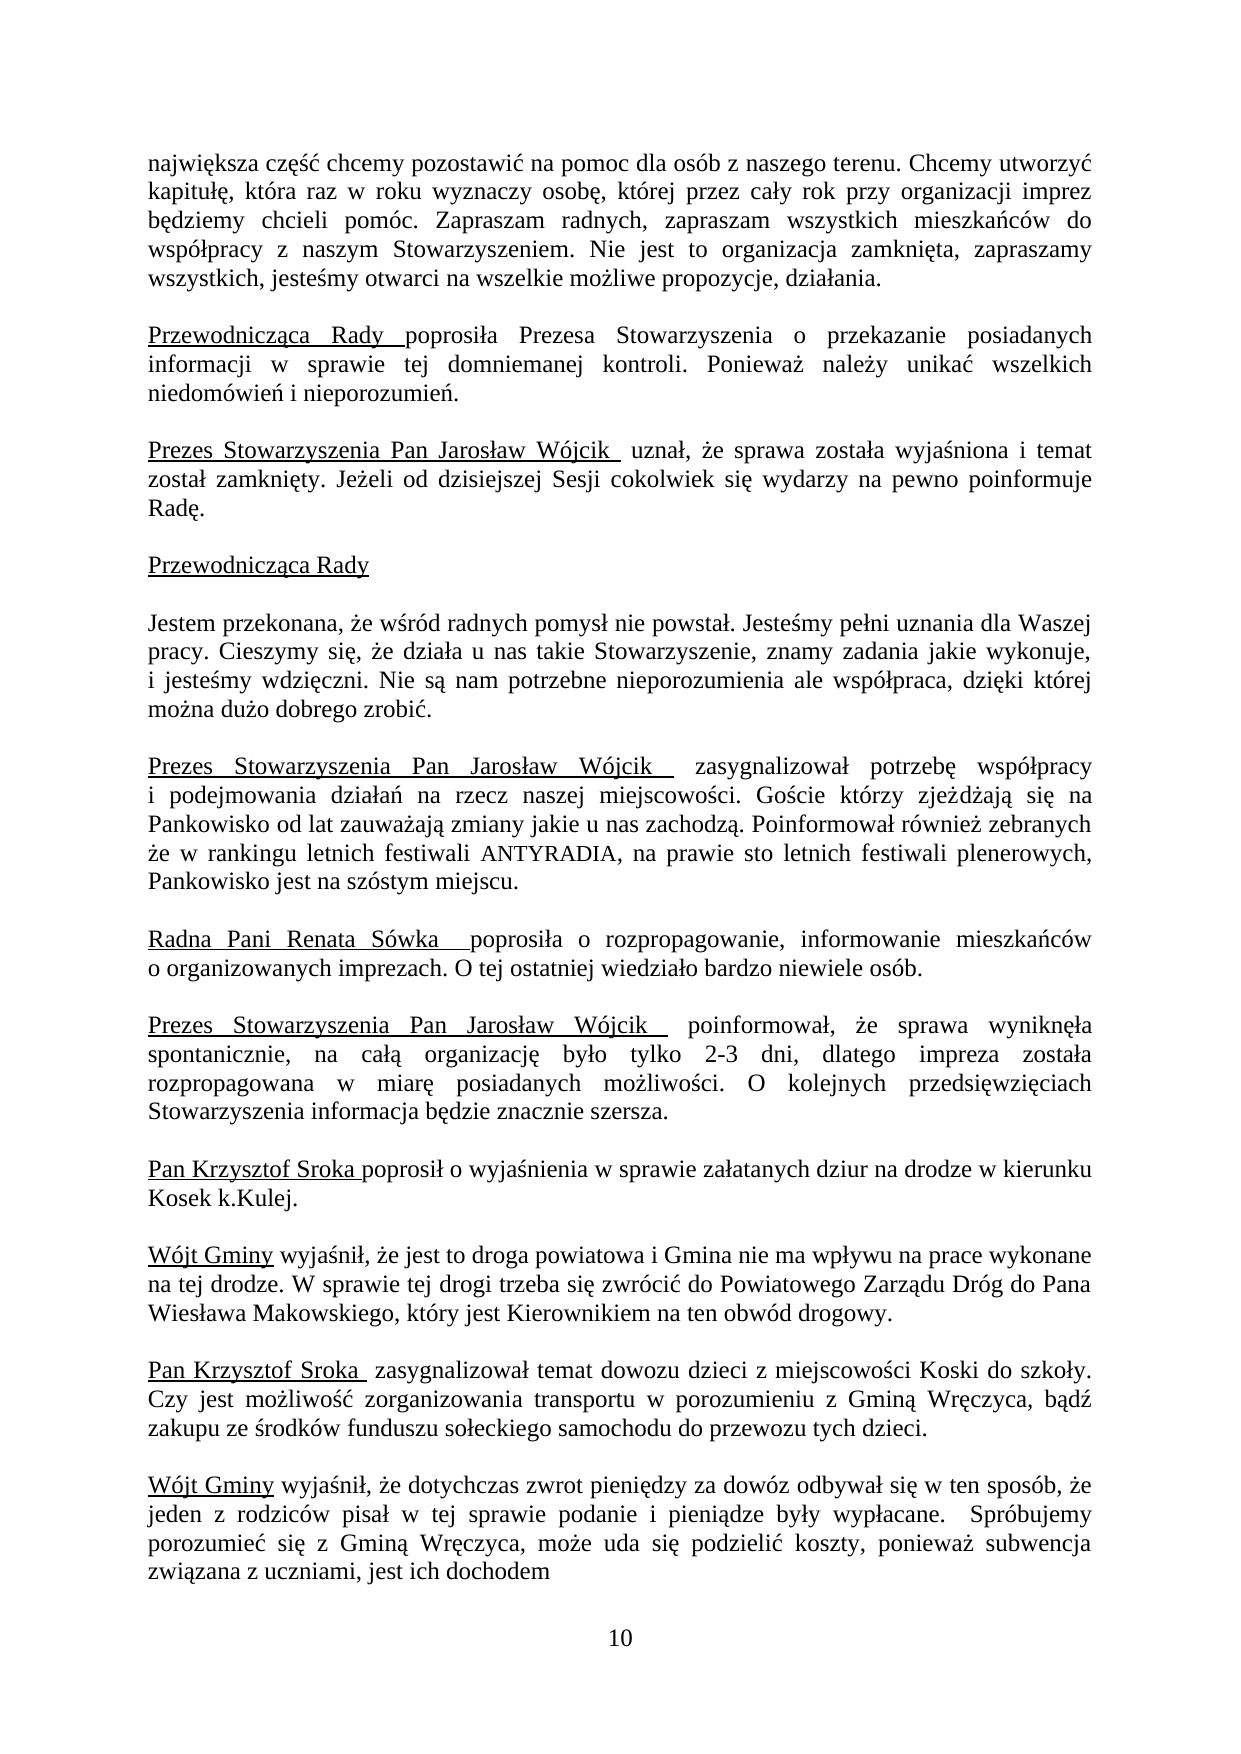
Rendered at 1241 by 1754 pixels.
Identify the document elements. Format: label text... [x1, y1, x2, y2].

text Wójt Gminy wyjaśnił, że dotychczas zwrot pieniędzy za dowóz odbywał się w ten sposób, że jeden z rodziców pisał w tej sprawie podanie i pieniądze były wypłacane. Spróbujemy porozumieć się z Gminą Wręczyca, może uda się podzielić koszty, ponieważ subwencja związana z uczniami, jest ich dochodem [148, 1470, 1093, 1585]
text Pan Krzysztof Sroka zasygnalizował temat dowozu dzieci z miejscowości Koski do szkoły. Czy jest możliwość zorganizowania transportu w porozumieniu z Gminą Wręczyca, bądź zakupu ze środków funduszu sołeckiego samochodu do przewozu tych dzieci. [148, 1355, 1093, 1441]
text Prezes Stowarzyszenia Pan Jarosław Wójcik zasygnalizował potrzebę współpracy i podejmowania działań na rzecz naszej miejscowości. Goście którzy zjeżdżają się na Pankowisko od lat zauważają zmiany jakie u nas zachodzą. Poinformował również zebranych że w rankingu letnich festiwali ANTYRADIA, na prawie sto letnich festiwali plenerowych, Pankowisko jest na szóstym miejscu. [148, 751, 1093, 895]
text Przewodnicząca Rady poprosiła Prezesa Stowarzyszenia o przekazanie posiadanych informacji w sprawie tej domniemanej kontroli. Ponieważ należy unikać wszelkich niedomówień i nieporozumień. [148, 320, 1093, 406]
text Jestem przekonana, że wśród radnych pomysł nie powstał. Jesteśmy pełni uznania dla Waszej pracy. Cieszymy się, że działa u nas takie Stowarzyszenie, znamy zadania jakie wykonuje, i jesteśmy wdzięczni. Nie są nam potrzebne nieporozumienia ale współpraca, dzięki której można dużo dobrego zrobić. [148, 608, 1093, 723]
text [148, 148, 1093, 291]
text Pan Krzysztof Sroka poprosił o wyjaśnienia w sprawie załatanych dziur na drodze w kierunku Kosek k.Kulej. [148, 1154, 1093, 1211]
text Przewodnicząca Rady [148, 550, 1093, 579]
text Prezes Stowarzyszenia Pan Jarosław Wójcik poinformował, że sprawa wyniknęła spontanicznie, na całą organizację było tylko 2-3 dni, dlatego impreza została rozpropagowana w miarę posiadanych możliwości. O kolejnych przedsięwzięciach Stowarzyszenia informacja będzie znacznie szersza. [148, 1010, 1093, 1125]
text Wójt Gminy wyjaśnił, że jest to droga powiatowa i Gmina nie ma wpływu na prace wykonane na tej drodze. W sprawie tej drogi trzeba się zwrócić do Powiatowego Zarządu Dróg do Pana Wiesława Makowskiego, który jest Kierownikiem na ten obwód drogowy. [148, 1240, 1093, 1326]
text Prezes Stowarzyszenia Pan Jarosław Wójcik uznał, że sprawa została wyjaśniona i temat został zamknięty. Jeżeli od dzisiejszej Sesji cokolwiek się wydarzy na pewno poinformuje Radę. [148, 435, 1093, 521]
text Radna Pani Renata Sówka poprosiła o rozpropagowanie, informowanie mieszkańców o organizowanych imprezach. O tej ostatniej wiedziało bardzo niewiele osób. [148, 924, 1093, 981]
